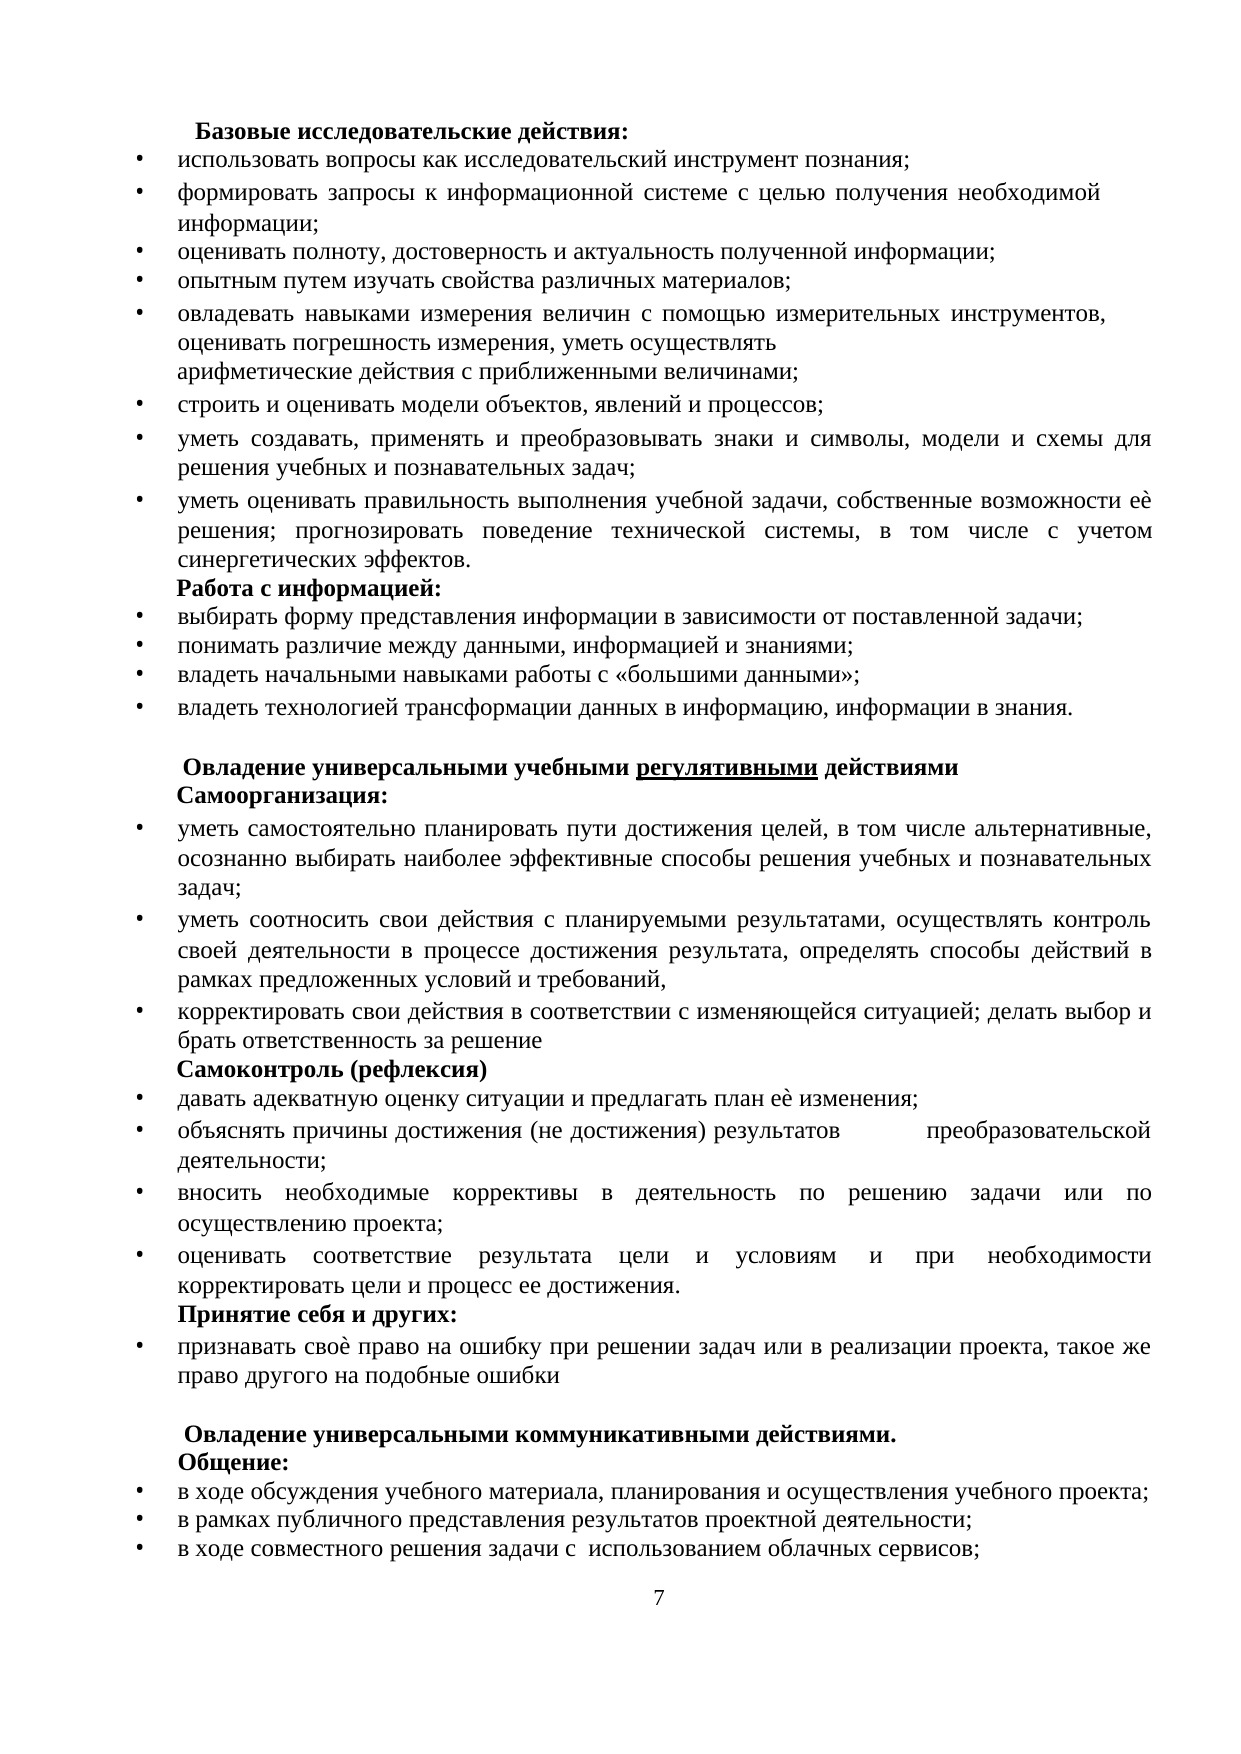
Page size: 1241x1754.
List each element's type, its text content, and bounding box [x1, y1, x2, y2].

list опытным путем изучать свойства различных материалов; [135, 265, 1223, 294]
list уметь самостоятельно планировать пути достижения целей, в том числе альтернативные, осознанно выбирать наиболее эффективные способы решения учебных и познавательных задач; [135, 809, 1152, 901]
list владеть начальными навыками работы с «большими данными»; [135, 660, 1223, 688]
list в рамках публичного представления результатов проектной деятельности; [135, 1505, 1223, 1534]
list корректировать свои действия в соответствии с изменяющейся ситуацией; делать выбор и брать ответственность за решение [135, 992, 1153, 1054]
subtitle Базовые исследовательские действия: [195, 116, 1223, 145]
subtitle Принятие себя и других: [177, 1299, 1223, 1328]
list в ходе совместного решения задачи с использованием облачных сервисов; [135, 1534, 1223, 1563]
list овладевать навыками измерения величин с помощью измерительных инструментов, оценивать погрешность измерения, уметь осуществлять [135, 295, 1152, 356]
list владеть технологией трансформации данных в информацию, информации в знания. [135, 689, 1223, 723]
subtitle Овладение универсальными учебными регулятивными действиями Самоорганизация: [176, 752, 959, 809]
list уметь создавать, применять и преобразовывать знаки и символы, модели и схемы для решения учебных и познавательных задач; [135, 420, 1153, 481]
list оценивать соответствие результата цели и условиям и при необходимости корректировать цели и процесс ее достижения. [135, 1237, 1152, 1298]
list понимать различие между данными, информацией и знаниями; [135, 631, 1223, 660]
list оценивать полноту, достоверность и актуальность полученной информации; [135, 237, 1223, 265]
list строить и оценивать модели объектов, явлений и процессов; [135, 385, 1223, 419]
list объяснять причины достижения (не достижения) результатов преобразовательской деятельности; [135, 1112, 1153, 1174]
text арифметические действия с приближенными величинами; [177, 356, 1223, 385]
list использовать вопросы как исследовательский инструмент познания; [135, 145, 1223, 174]
list уметь соотносить свои действия с планируемыми результатами, осуществлять контроль своей деятельности в процессе достижения результата, определять способы действий в рамках предложенных условий и требований, [135, 901, 1152, 992]
list признавать своѐ право на ошибку при решении задач или в реализации проекта, такое же право другого на подобные ошибки [135, 1328, 1152, 1389]
subtitle Работа с информацией: [176, 573, 1223, 602]
list вносить необходимые коррективы в деятельность по решению задачи или по осуществлению проекта; [135, 1174, 1152, 1237]
list выбирать форму представления информации в зависимости от поставленной задачи; [135, 602, 1223, 631]
list в ходе обсуждения учебного материала, планирования и осуществления учебного проекта; [135, 1476, 1223, 1505]
subtitle Самоконтроль (рефлексия) [176, 1054, 1223, 1083]
list формировать запросы к информационной системе с целью получения необходимой информации; [135, 174, 1152, 236]
subtitle Овладение универсальными коммуникативными действиями. Общение: [177, 1419, 898, 1476]
list уметь оценивать правильность выполнения учебной задачи, собственные возможности еѐ решения; прогнозировать поведение технической системы, в том числе с учетом синергетических эффектов. [135, 481, 1153, 573]
list давать адекватную оценку ситуации и предлагать план еѐ изменения; [135, 1083, 1223, 1112]
